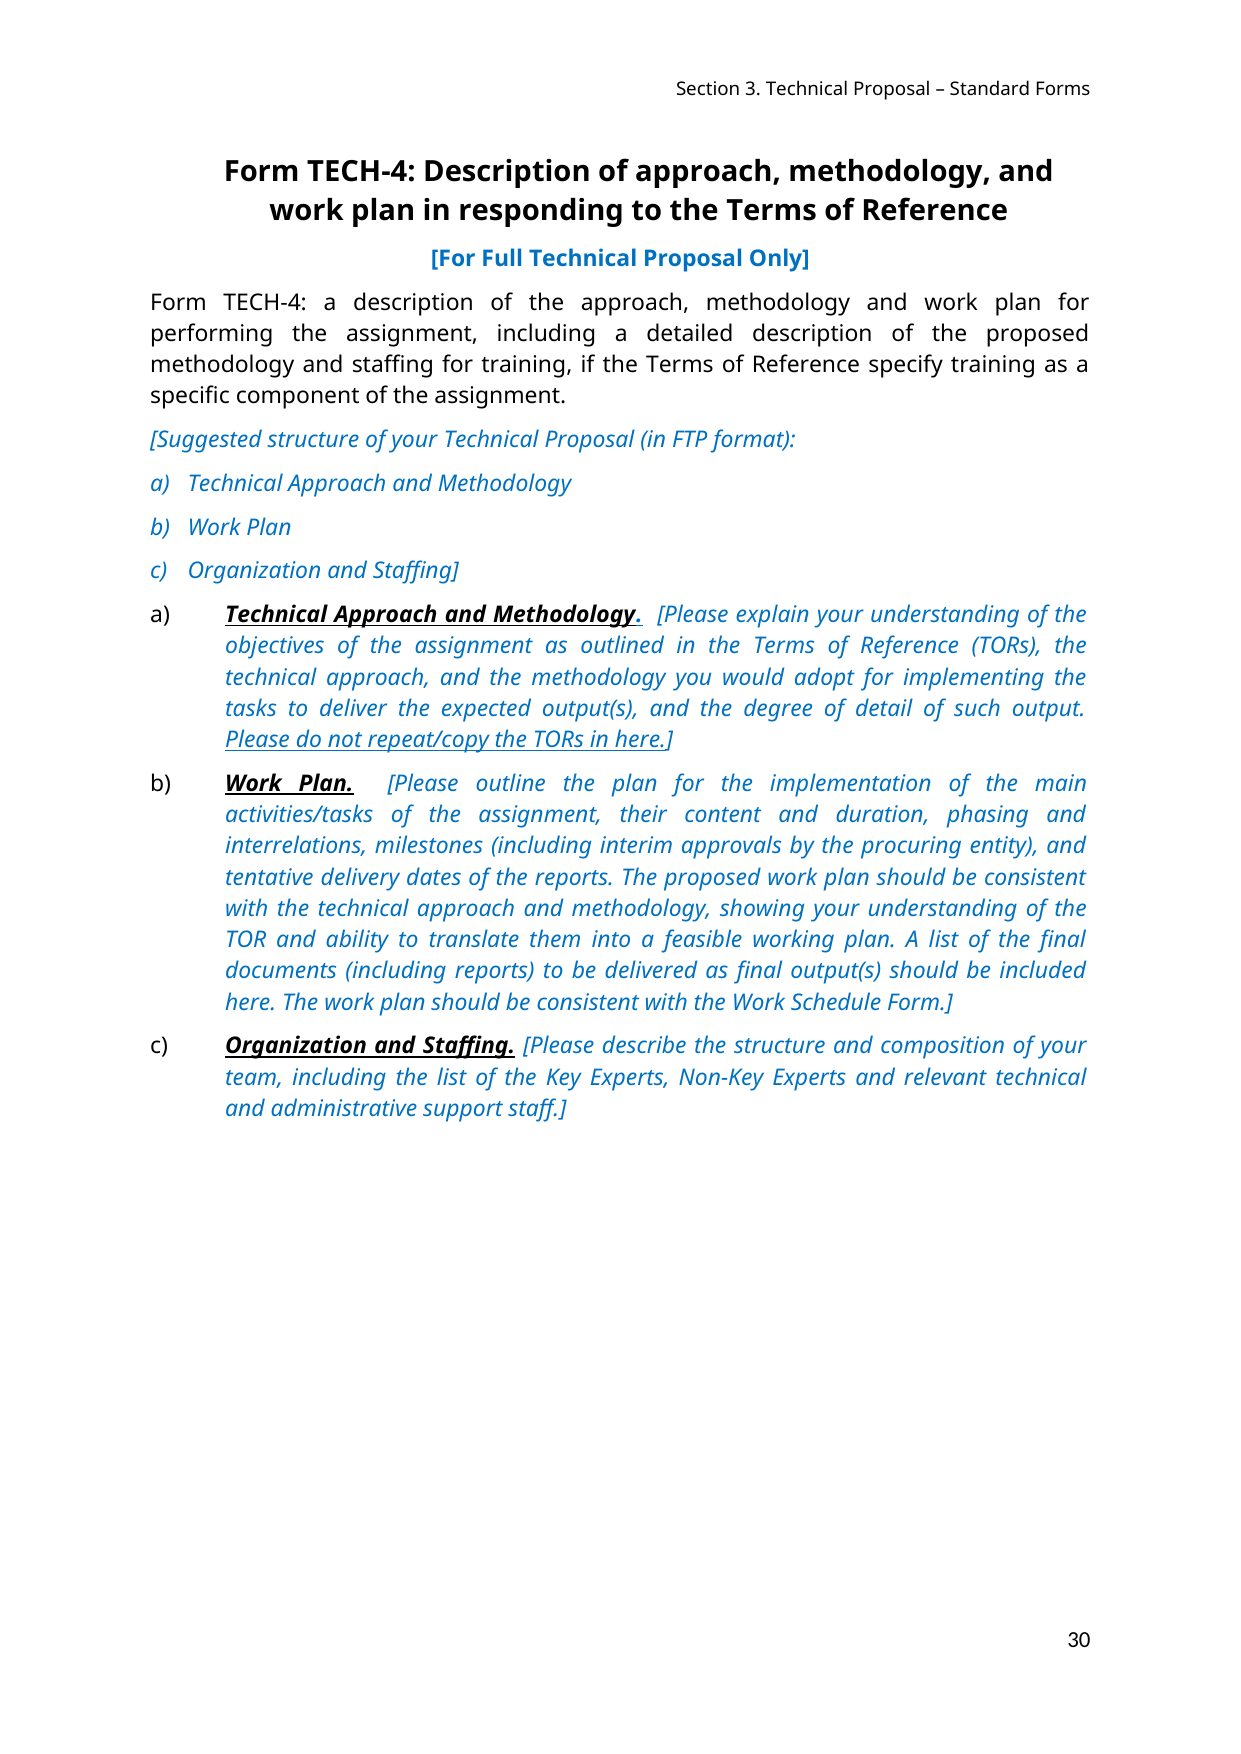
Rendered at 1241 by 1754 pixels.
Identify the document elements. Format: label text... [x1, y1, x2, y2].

text a) Technical Approach and Methodology. [Please explain your understanding of the objectives of the assignment as outlined in the Terms of Reference (TORs), the technical approach, and the methodology you would adopt for implementing the tasks to deliver the expected output(s), and the degree of detail of such output. Please do not repeat/copy the TORs in here.] [150, 598, 1090, 754]
text Form TECH-4: Description of approach, methodology, and work plan in responding to the Terms of Reference [187, 150, 1090, 229]
text Form TECH-4: a description of the approach, methodology and work plan for performing the assignment, including a detailed description of the proposed methodology and staffing for training, if the Terms of Reference specify training as a specific component of the assignment. [150, 286, 1090, 411]
text c) Organization and Staffing. [Please describe the structure and composition of your team, including the list of the Key Experts, Non-Key Experts and relevant technical and administrative support staff.] [150, 1029, 1090, 1123]
list Technical Approach and Methodology [150, 467, 1090, 498]
text b) Work Plan. [Please outline the plan for the implementation of the main activities/tasks of the assignment, their content and duration, phasing and interrelations, milestones (including interim approvals by the procuring entity), and tentative delivery dates of the reports. The proposed work plan should be consistent with the technical approach and methodology, showing your understanding of the TOR and ability to translate them into a feasible working plan. A list of the final documents (including reports) to be delivered as final output(s) should be included here. The work plan should be consistent with the Work Schedule Form.] [150, 767, 1090, 1017]
list Organization and Staffing] [150, 554, 1090, 586]
text [Suggested structure of your Technical Proposal (in FTP format): [150, 423, 1090, 454]
list Work Plan [150, 511, 1090, 542]
text [For Full Technical Proposal Only] [150, 242, 1090, 273]
